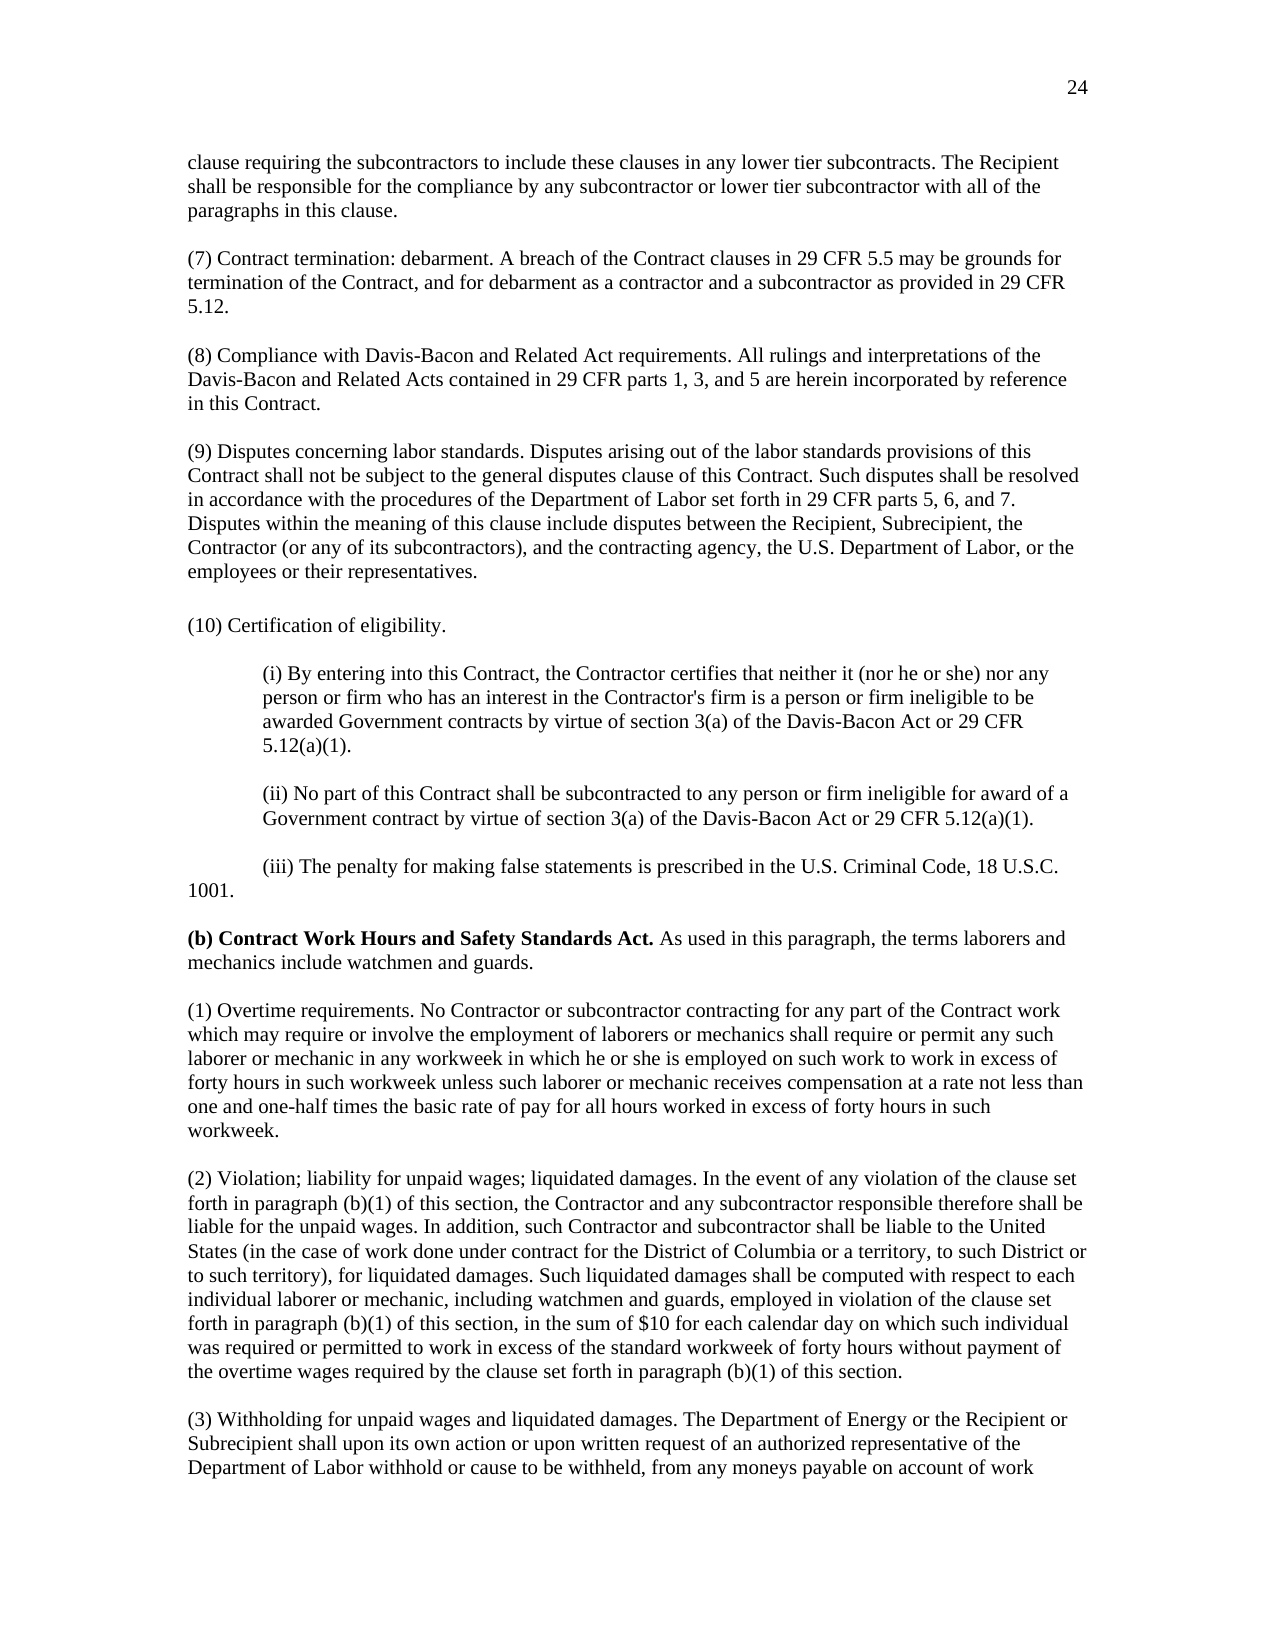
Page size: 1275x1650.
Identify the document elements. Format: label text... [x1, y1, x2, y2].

text (1) Overtime requirements. No Contractor or subcontractor contracting for any part of the Contract work which may require or involve the employment of laborers or mechanics shall require or permit any such laborer or mechanic in any workweek in which he or she is employed on such work to work in excess of forty hours in such workweek unless such laborer or mechanic receives compensation at a rate not less than one and one-half times the basic rate of pay for all hours worked in excess of forty hours in such workweek. [187, 998, 1087, 1142]
text (9) Disputes concerning labor standards. Disputes arising out of the labor standards provisions of this Contract shall not be subject to the general disputes clause of this Contract. Such disputes shall be resolved in accordance with the procedures of the Department of Labor set forth in 29 CFR parts 5, 6, and 7. Disputes within the meaning of this clause include disputes between the Recipient, Subrecipient, the Contractor (or any of its subcontractors), and the contracting agency, the U.S. Department of Labor, or the employees or their representatives. [187, 439, 1087, 583]
text (2) Violation; liability for unpaid wages; liquidated damages. In the event of any violation of the clause set forth in paragraph (b)(1) of this section, the Contractor and any subcontractor responsible therefore shall be liable for the unpaid wages. In addition, such Contractor and subcontractor shall be liable to the United States (in the case of work done under contract for the District of Columbia or a territory, to such District or to such territory), for liquidated damages. Such liquidated damages shall be computed with respect to each individual laborer or mechanic, including watchmen and guards, employed in violation of the clause set forth in paragraph (b)(1) of this section, in the sum of $10 for each calendar day on which such individual was required or permitted to work in excess of the standard workweek of forty hours without payment of the overtime wages required by the clause set forth in paragraph (b)(1) of this section. [187, 1166, 1087, 1383]
text (ii) No part of this Contract shall be subcontracted to any person or firm ineligible for award of a Government contract by virtue of section 3(a) of the Davis-Bacon Act or 29 CFR 5.12(a)(1). [262, 781, 1087, 829]
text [187, 1407, 1087, 1479]
text (i) By entering into this Contract, the Contractor certifies that neither it (nor he or she) nor any person or firm who has an interest in the Contractor's firm is a person or firm ineligible to be awarded Government contracts by virtue of section 3(a) of the Davis-Bacon Act or 29 CFR 5.12(a)(1). [262, 661, 1087, 757]
text (8) Compliance with Davis-Bacon and Related Act requirements. All rulings and interpretations of the Davis-Bacon and Related Acts contained in 29 CFR parts 1, 3, and 5 are herein incorporated by reference in this Contract. [187, 342, 1087, 415]
text (b) Contract Work Hours and Safety Standards Act. As used in this paragraph, the terms laborers and mechanics include watchmen and guards. [187, 926, 1087, 974]
text (iii) The penalty for making false statements is prescribed in the U.S. Criminal Code, 18 U.S.C. 1001. [187, 853, 1087, 902]
text (7) Contract termination: debarment. A breach of the Contract clauses in 29 CFR 5.5 may be grounds for termination of the Contract, and for debarment as a contractor and a subcontractor as provided in 29 CFR 5.12. [187, 246, 1087, 318]
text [187, 150, 1087, 222]
text (10) Certification of eligibility. [187, 613, 1087, 637]
